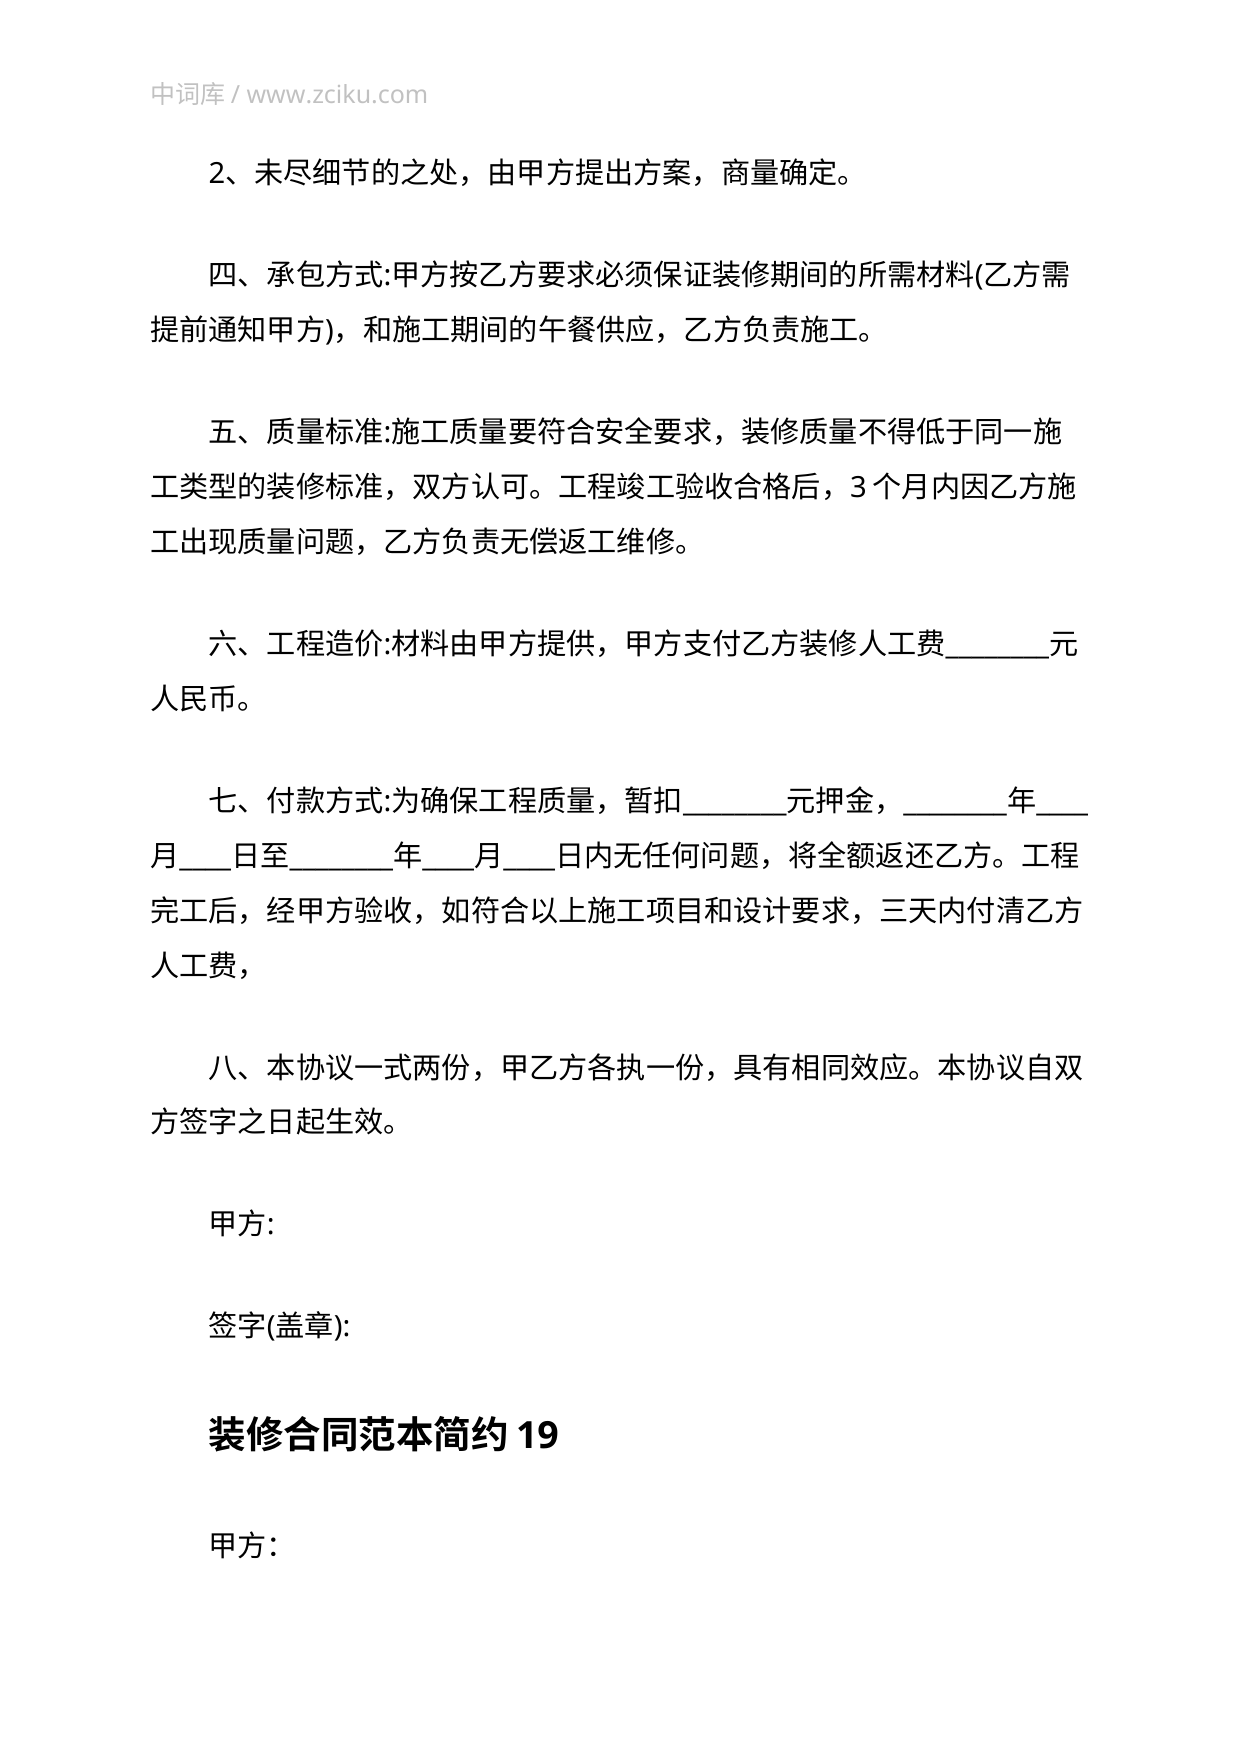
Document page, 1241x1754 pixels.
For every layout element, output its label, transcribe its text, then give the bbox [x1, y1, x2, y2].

text 五、质量标准:施工质量要符合安全要求，装修质量不得低于同一施工类型的装修标准，双方认可。工程竣工验收合格后，3个月内因乙方施工出现质量问题，乙方负责无偿返工维修。 [150, 409, 1090, 561]
text 七、付款方式:为确保工程质量，暂扣________元押金，________年____月____日至________年____月____日内无任何问题，将全额返还乙方。工程完工后，经甲方验收，如符合以上施工项目和设计要求，三天内付清乙方人工费， [150, 777, 1090, 985]
text 甲方: [150, 1201, 1090, 1243]
text 四、承包方式:甲方按乙方要求必须保证装修期间的所需材料(乙方需提前通知甲方)，和施工期间的午餐供应，乙方负责施工。 [150, 252, 1090, 349]
text 2、未尽细节的之处，由甲方提出方案，商量确定。 [150, 150, 1090, 192]
text 装修合同范本简约19 [150, 1405, 1090, 1459]
text 甲方： [150, 1522, 1090, 1565]
text 八、本协议一式两份，甲乙方各执一份，具有相同效应。本协议自双方签字之日起生效。 [150, 1044, 1090, 1141]
text 签字(盖章): [150, 1303, 1090, 1345]
text 六、工程造价:材料由甲方提供，甲方支付乙方装修人工费________元人民币。 [150, 621, 1090, 718]
